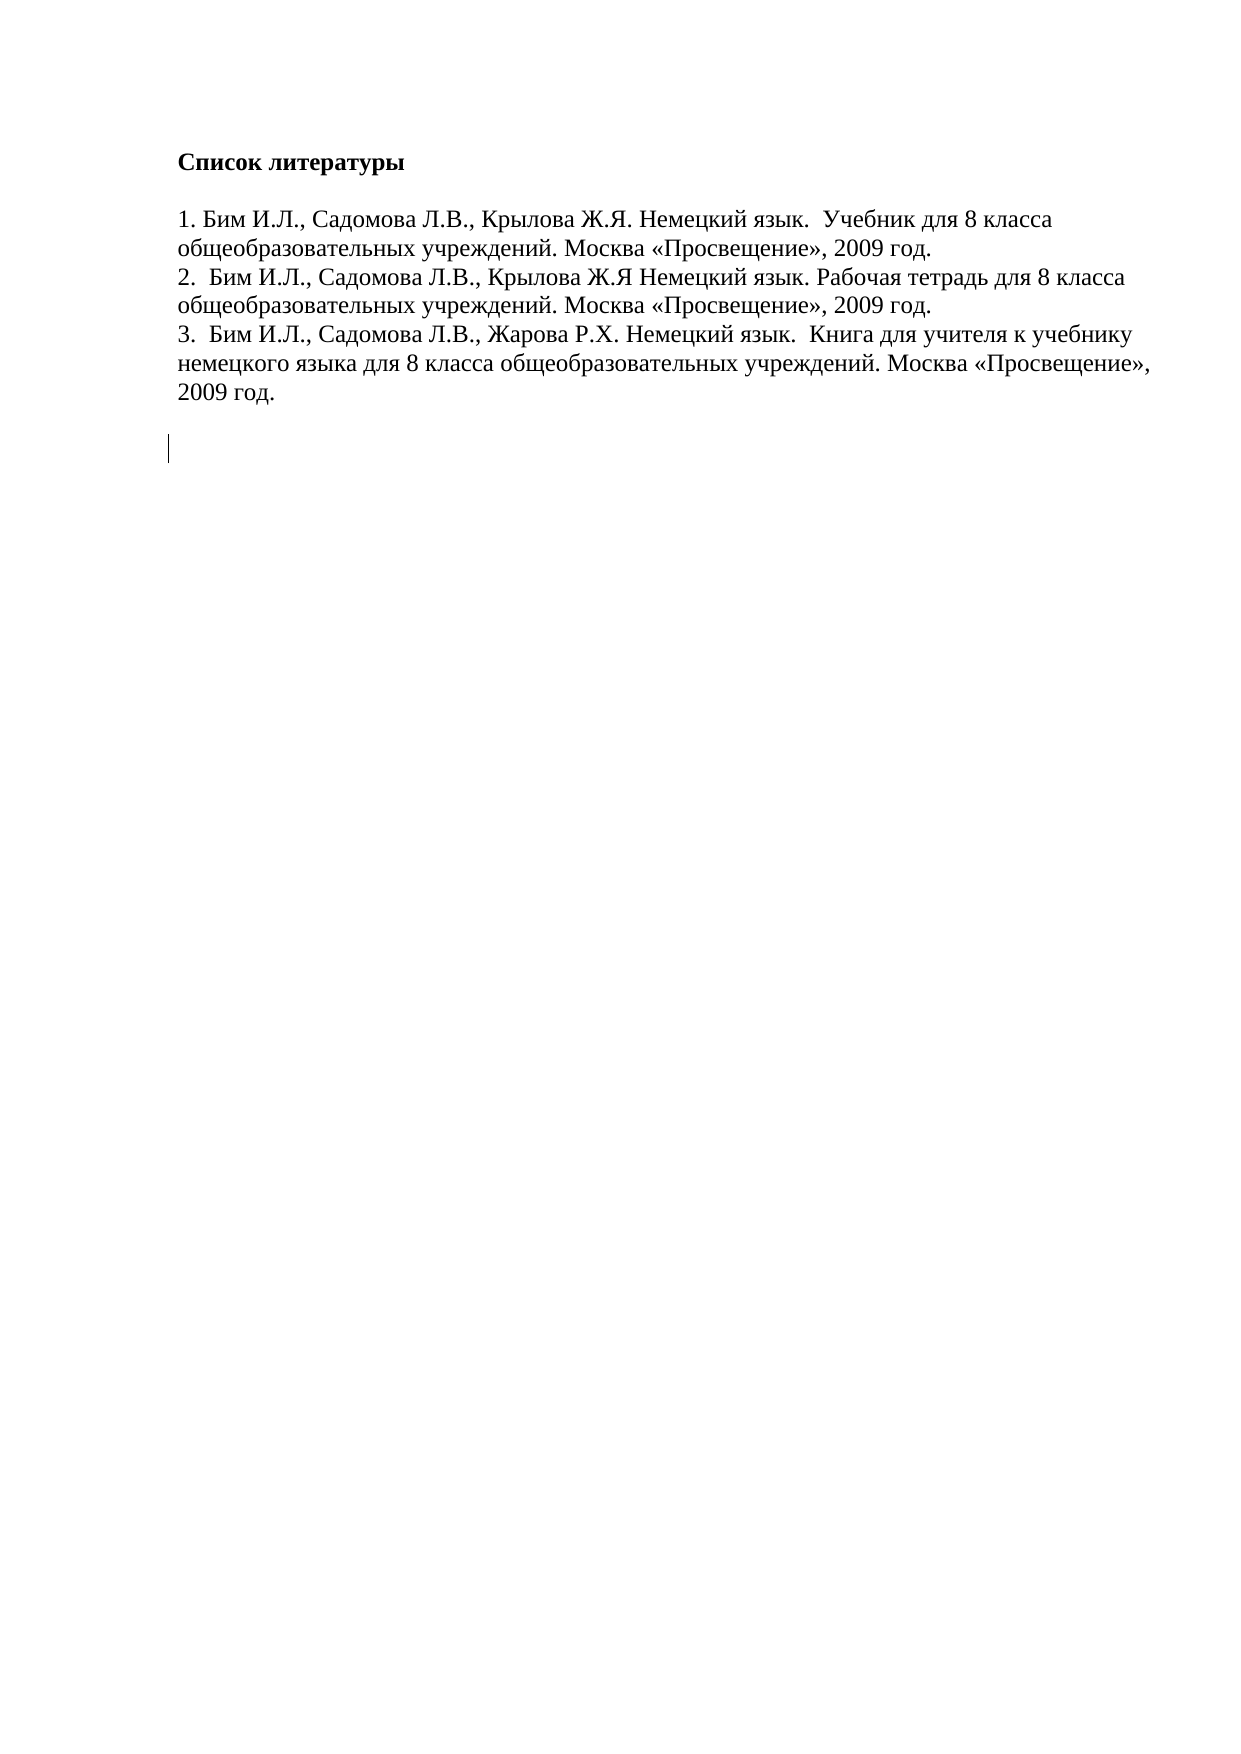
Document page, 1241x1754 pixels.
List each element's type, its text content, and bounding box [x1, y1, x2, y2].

text Список литературы [177, 147, 1152, 176]
text 2. Бим И.Л., Садомова Л.В., Крылова Ж.Я Немецкий язык. Рабочая тетрадь для 8 класса общеобразовательных учреждений. Москва «Просвещение», 2009 год. [177, 262, 1152, 319]
text 1. Бим И.Л., Садомова Л.В., Крылова Ж.Я. Немецкий язык. Учебник для 8 класса общеобразовательных учреждений. Москва «Просвещение», 2009 год. [177, 204, 1152, 262]
text 3. Бим И.Л., Садомова Л.В., Жарова Р.Х. Немецкий язык. Книга для учителя к учебнику немецкого языка для 8 класса общеобразовательных учреждений. Москва «Просвещение», 2009 год. [177, 319, 1152, 406]
